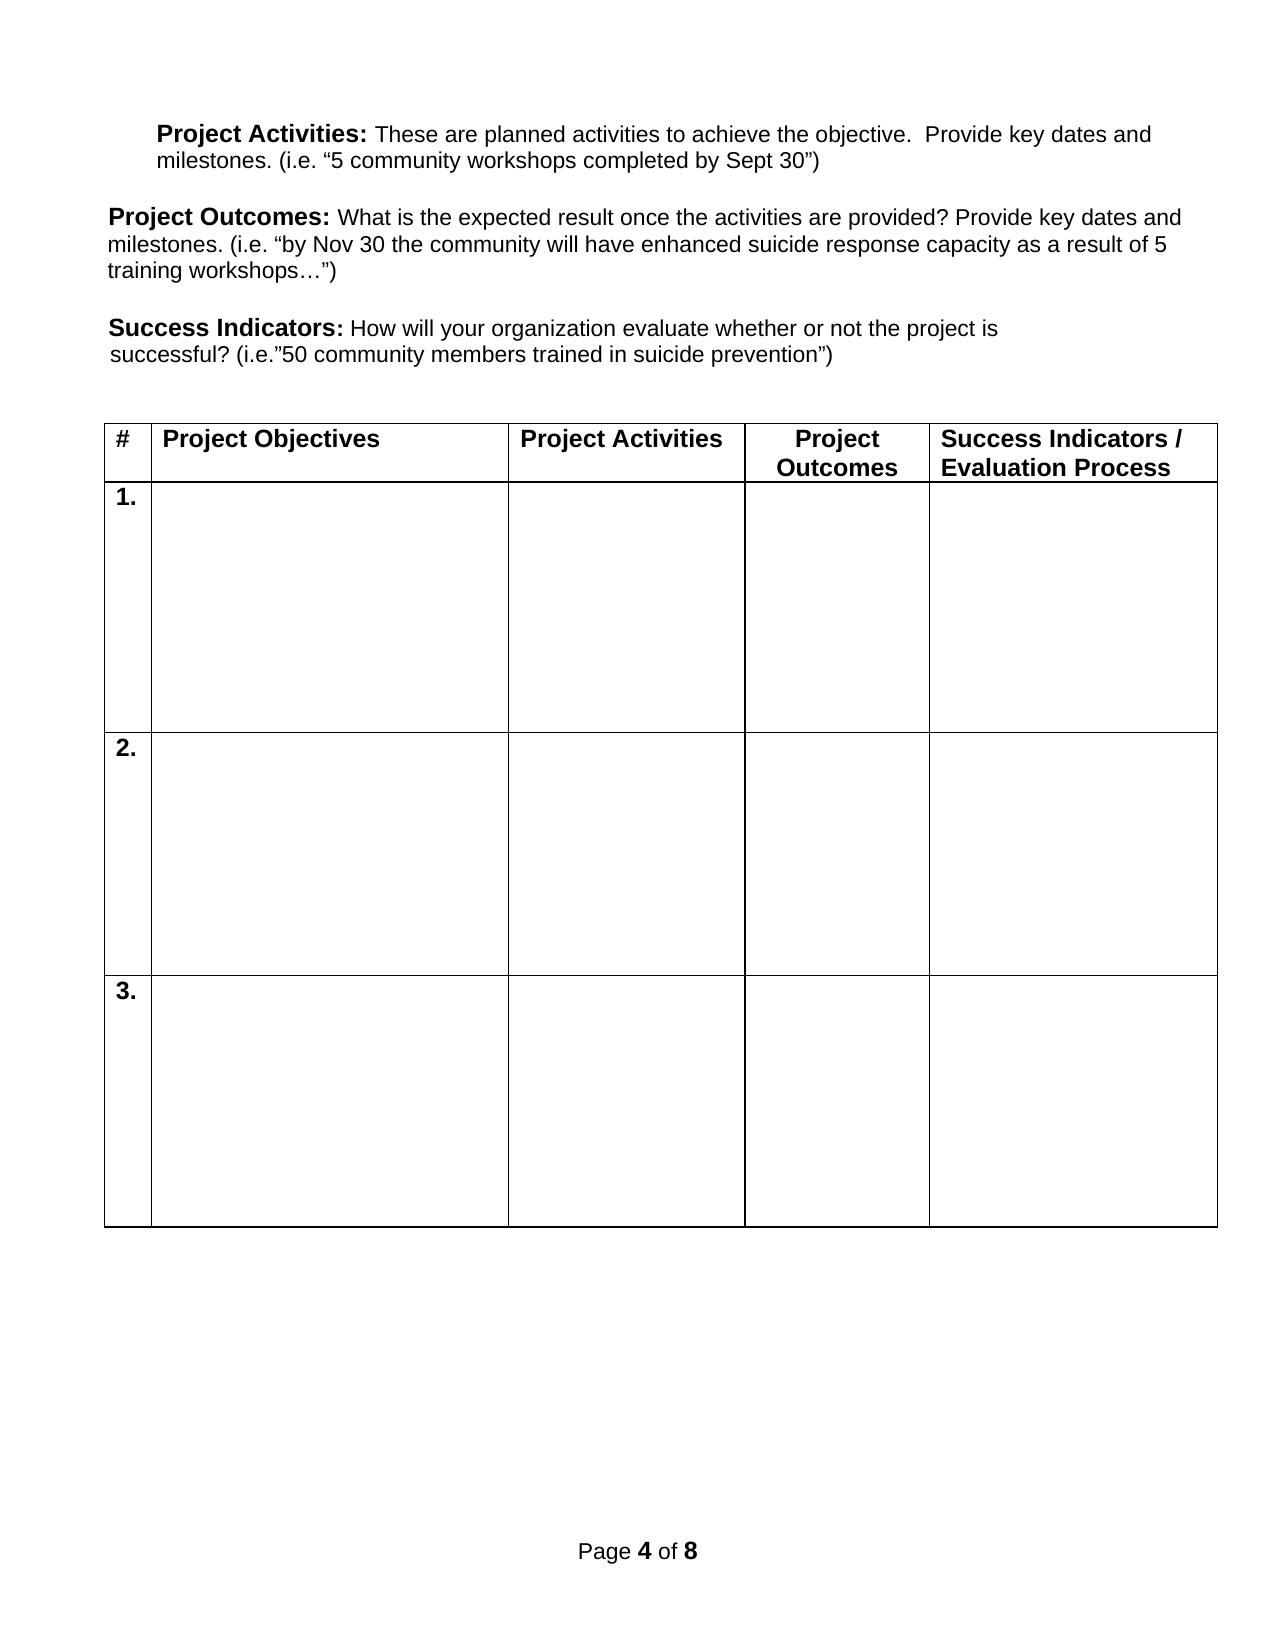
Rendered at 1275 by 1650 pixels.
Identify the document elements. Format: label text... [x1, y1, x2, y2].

table_cell 2. [105, 733, 151, 975]
table_cell [509, 733, 744, 975]
table_cell [152, 483, 508, 732]
table_cell [746, 976, 929, 1226]
table_cell [930, 733, 1217, 975]
table_header # [105, 424, 151, 481]
text Project Activities: These are planned activities to achieve the objective. Provide key dates and milestones. (i.e. “5 community workshops completed by Sept 30”) [156, 118, 1227, 174]
table_header Project Outcomes [746, 424, 929, 481]
table_cell [152, 733, 508, 975]
text Project Outcomes: What is the expected result once the activities are provided? Provide key dates and milestones. (i.e. “by Nov 30 the community will have enhanced suicide response capacity as a result of 5 training workshops…”) [107, 202, 1227, 284]
table_cell [509, 483, 744, 732]
table_header Success Indicators / Evaluation Process [930, 424, 1217, 481]
table_cell 3. [105, 976, 151, 1226]
table_cell [152, 976, 508, 1226]
table_cell [746, 483, 929, 732]
table_cell [930, 976, 1217, 1226]
table_cell 1. [105, 483, 151, 732]
table_cell [930, 483, 1217, 732]
text Success Indicators: How will your organization evaluate whether or not the project is successful? (i.e.”50 community members trained in suicide prevention”) [48, 313, 1227, 368]
table_header Project Activities [509, 424, 744, 481]
table_cell [509, 976, 744, 1226]
table_cell [746, 733, 929, 975]
table_header Project Objectives [152, 424, 508, 481]
